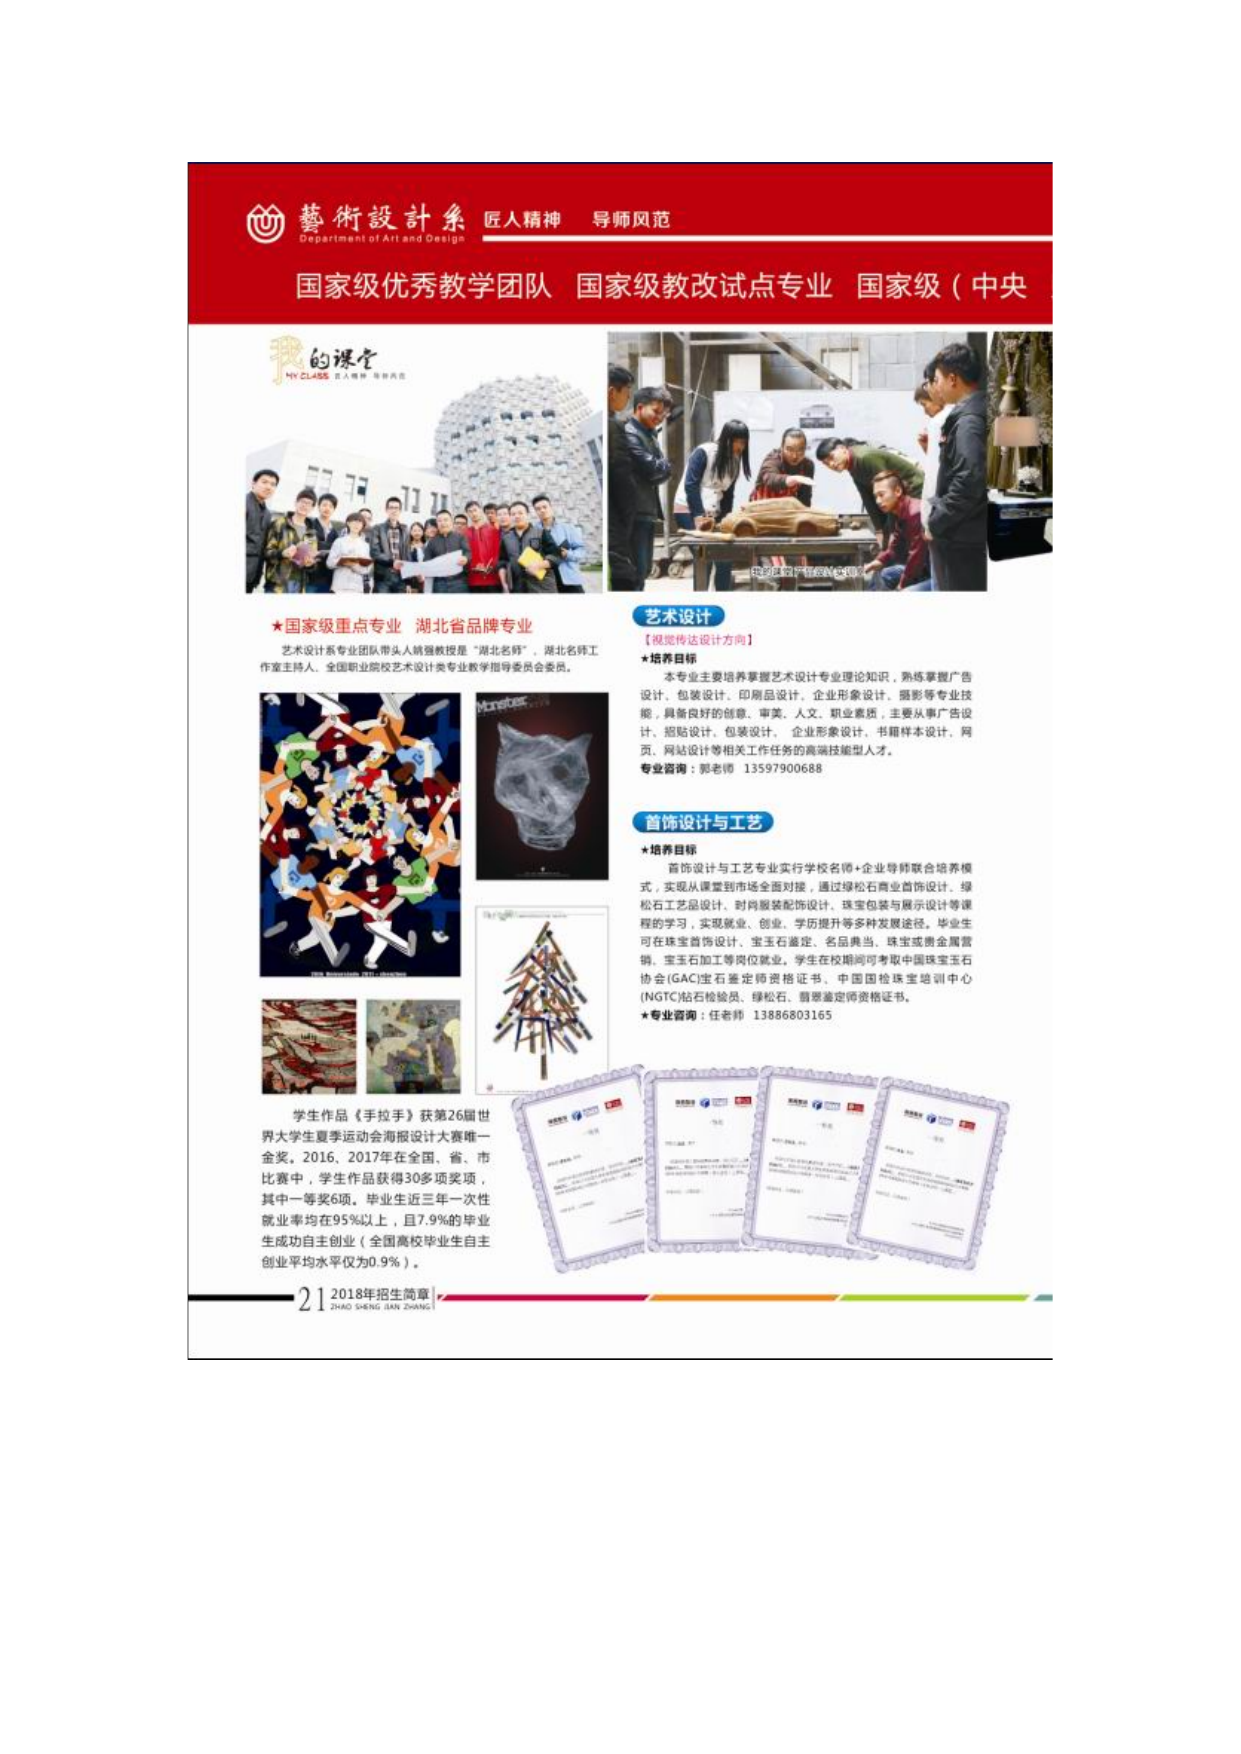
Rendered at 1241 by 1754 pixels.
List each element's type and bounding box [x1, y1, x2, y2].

picture [187, 162, 1053, 1360]
